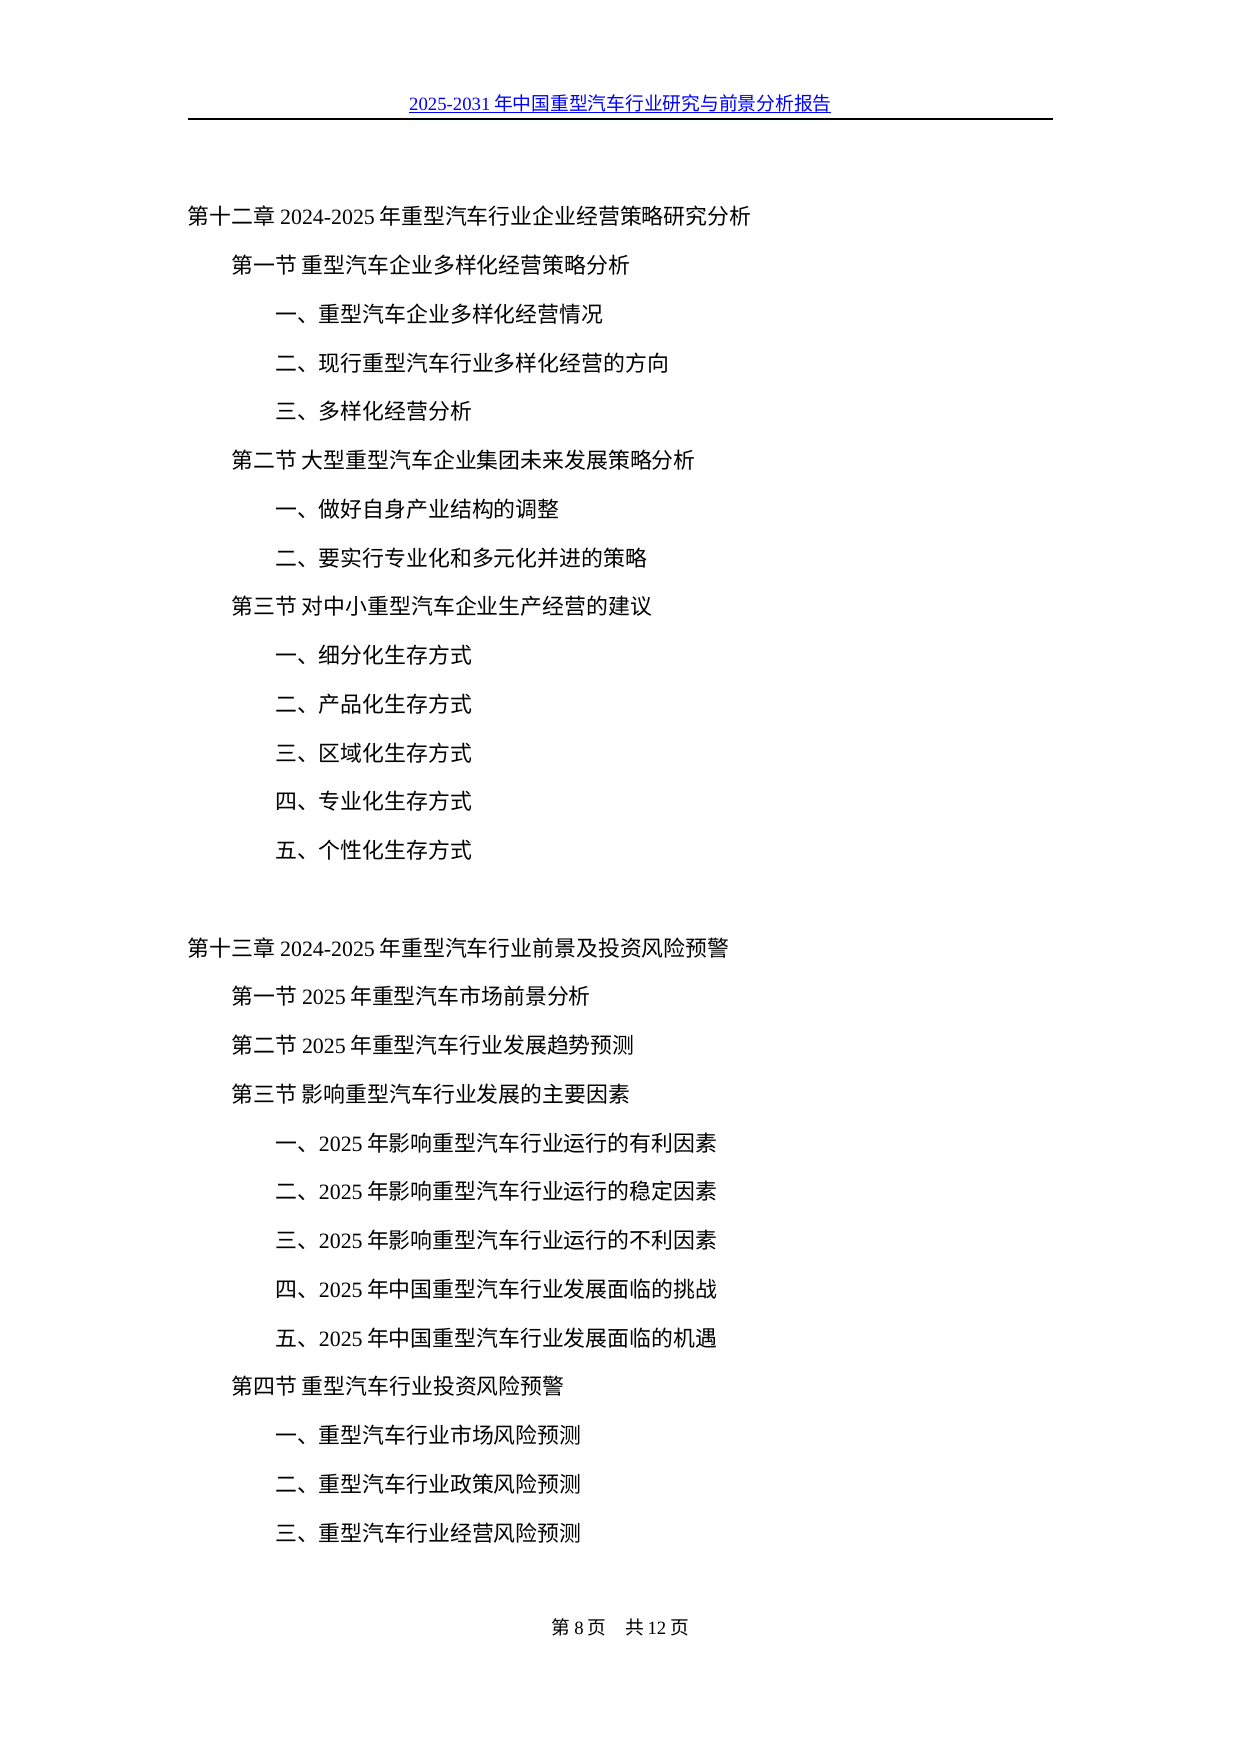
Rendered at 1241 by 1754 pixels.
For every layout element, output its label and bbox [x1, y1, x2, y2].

text [187, 150, 1053, 1548]
